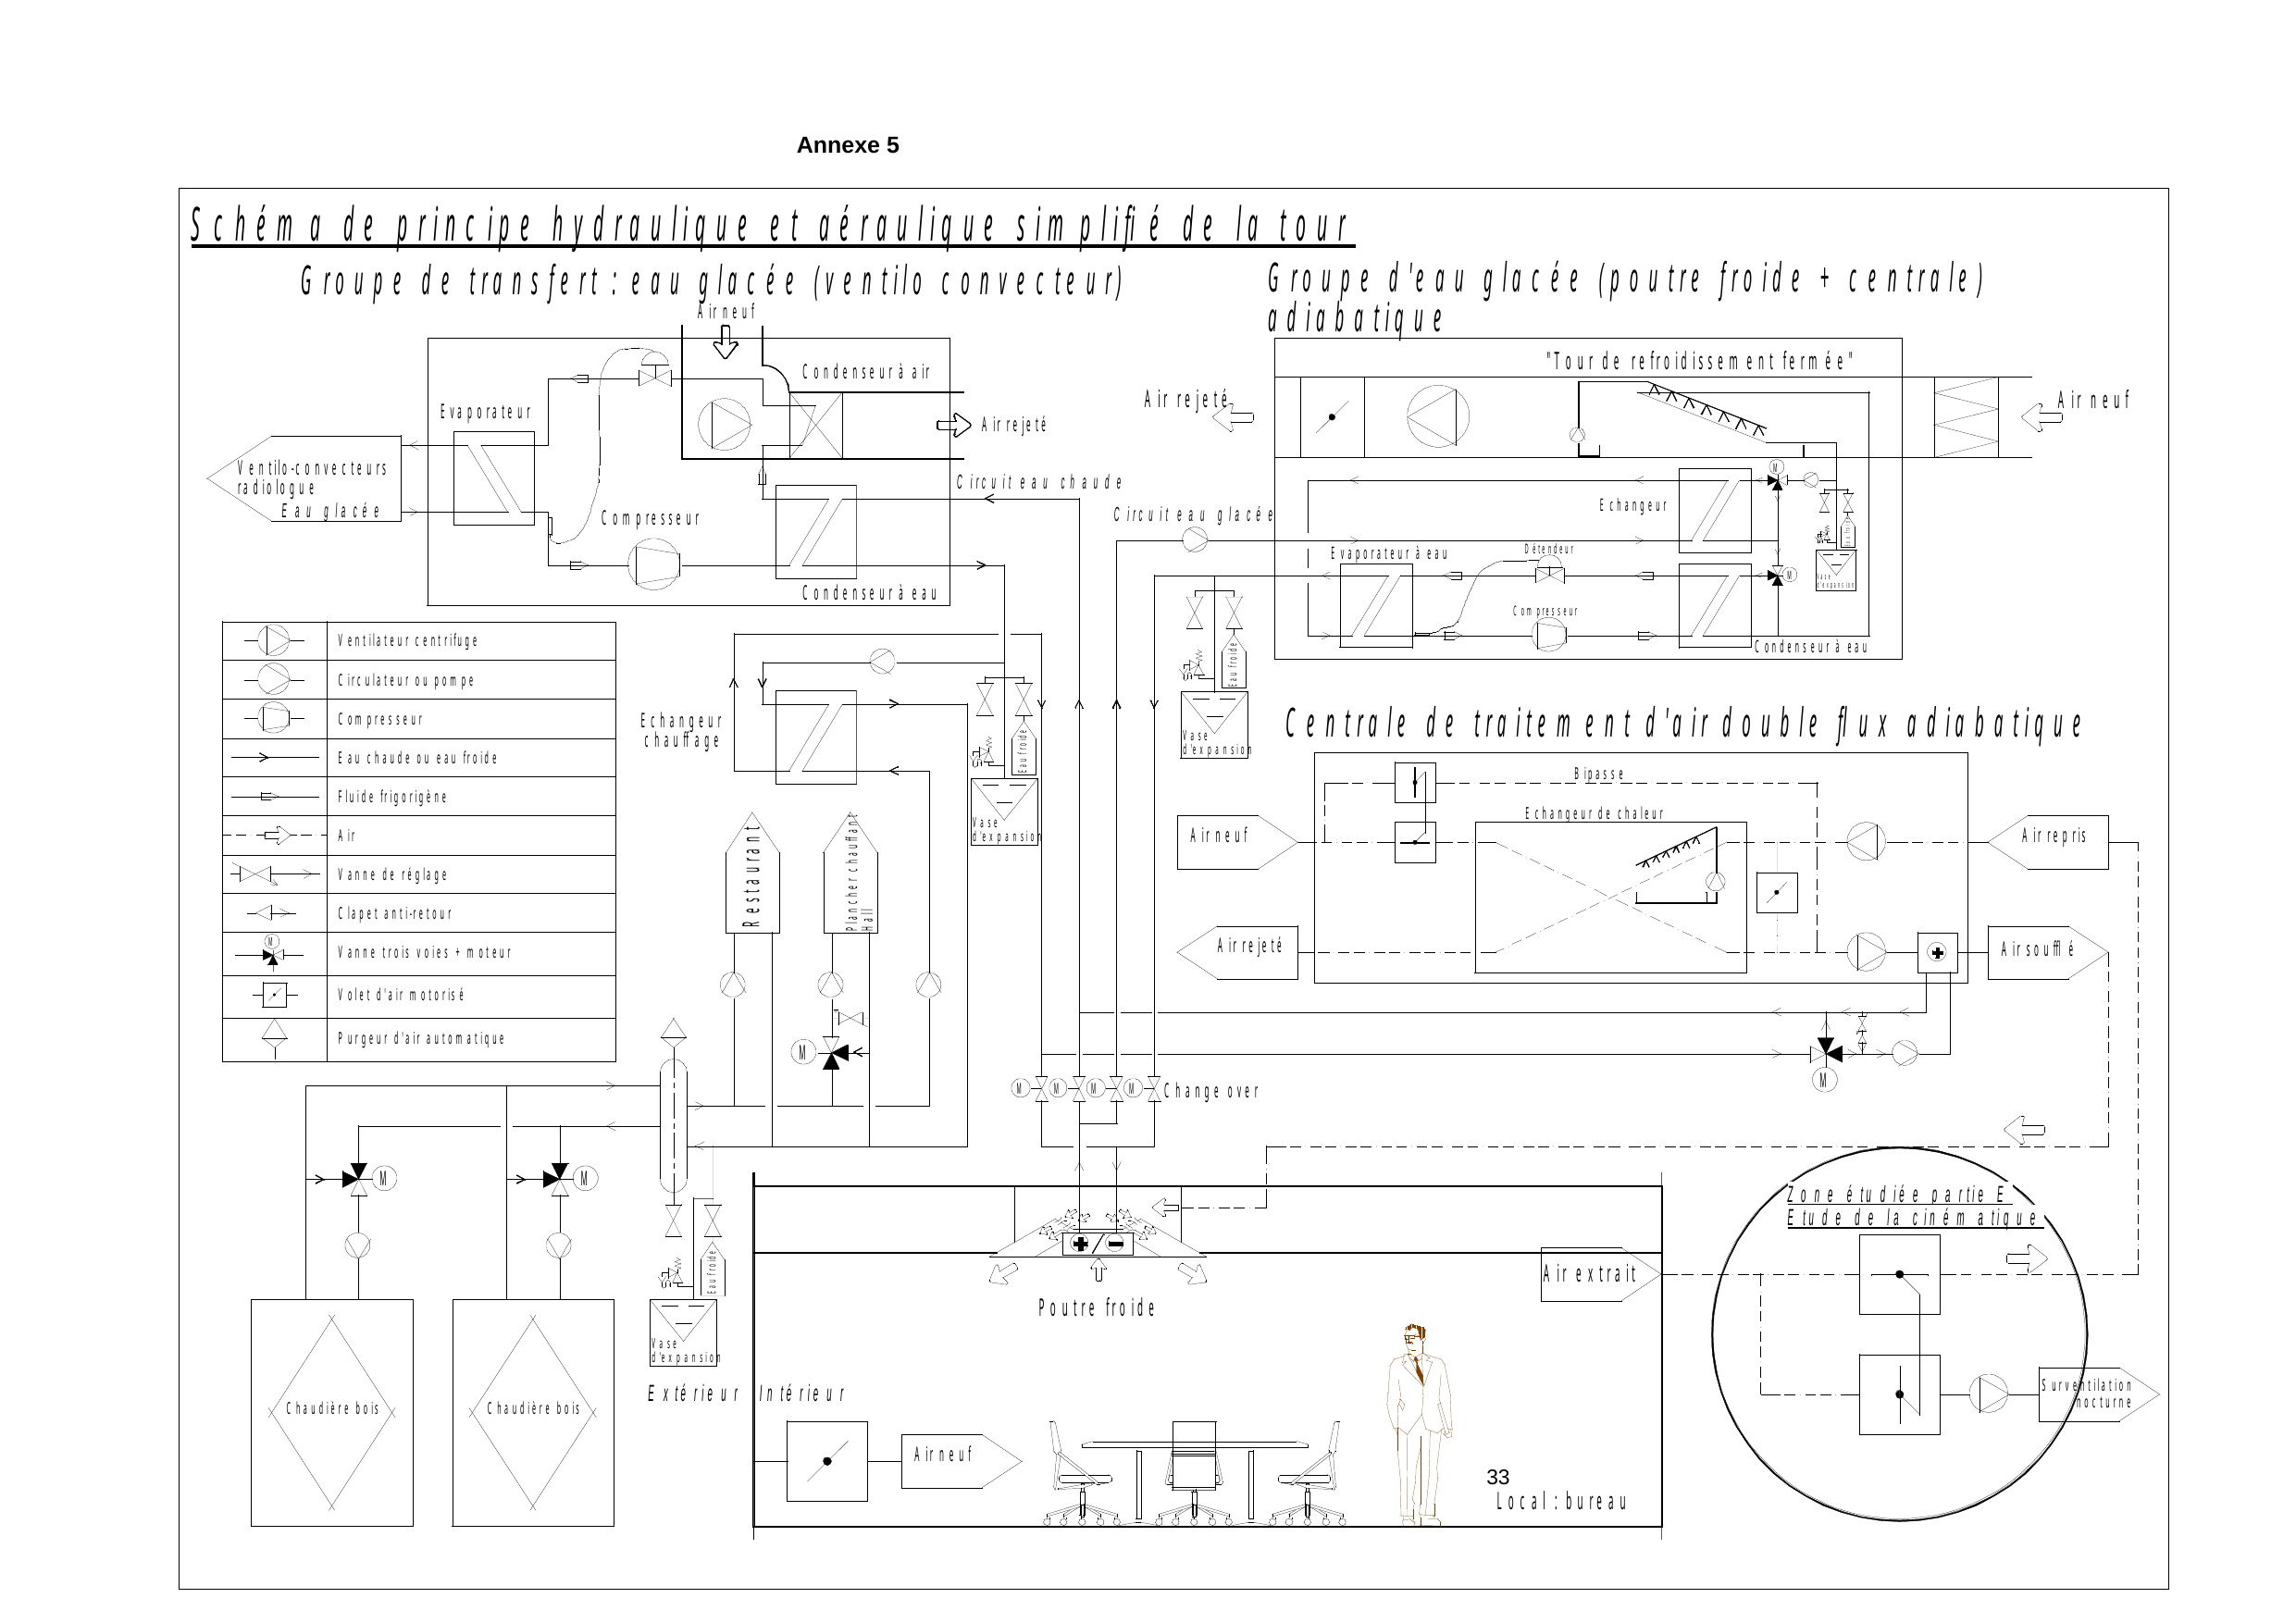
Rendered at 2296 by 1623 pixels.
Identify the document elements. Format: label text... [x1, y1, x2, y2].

text Annexe 5 [797, 131, 2200, 158]
